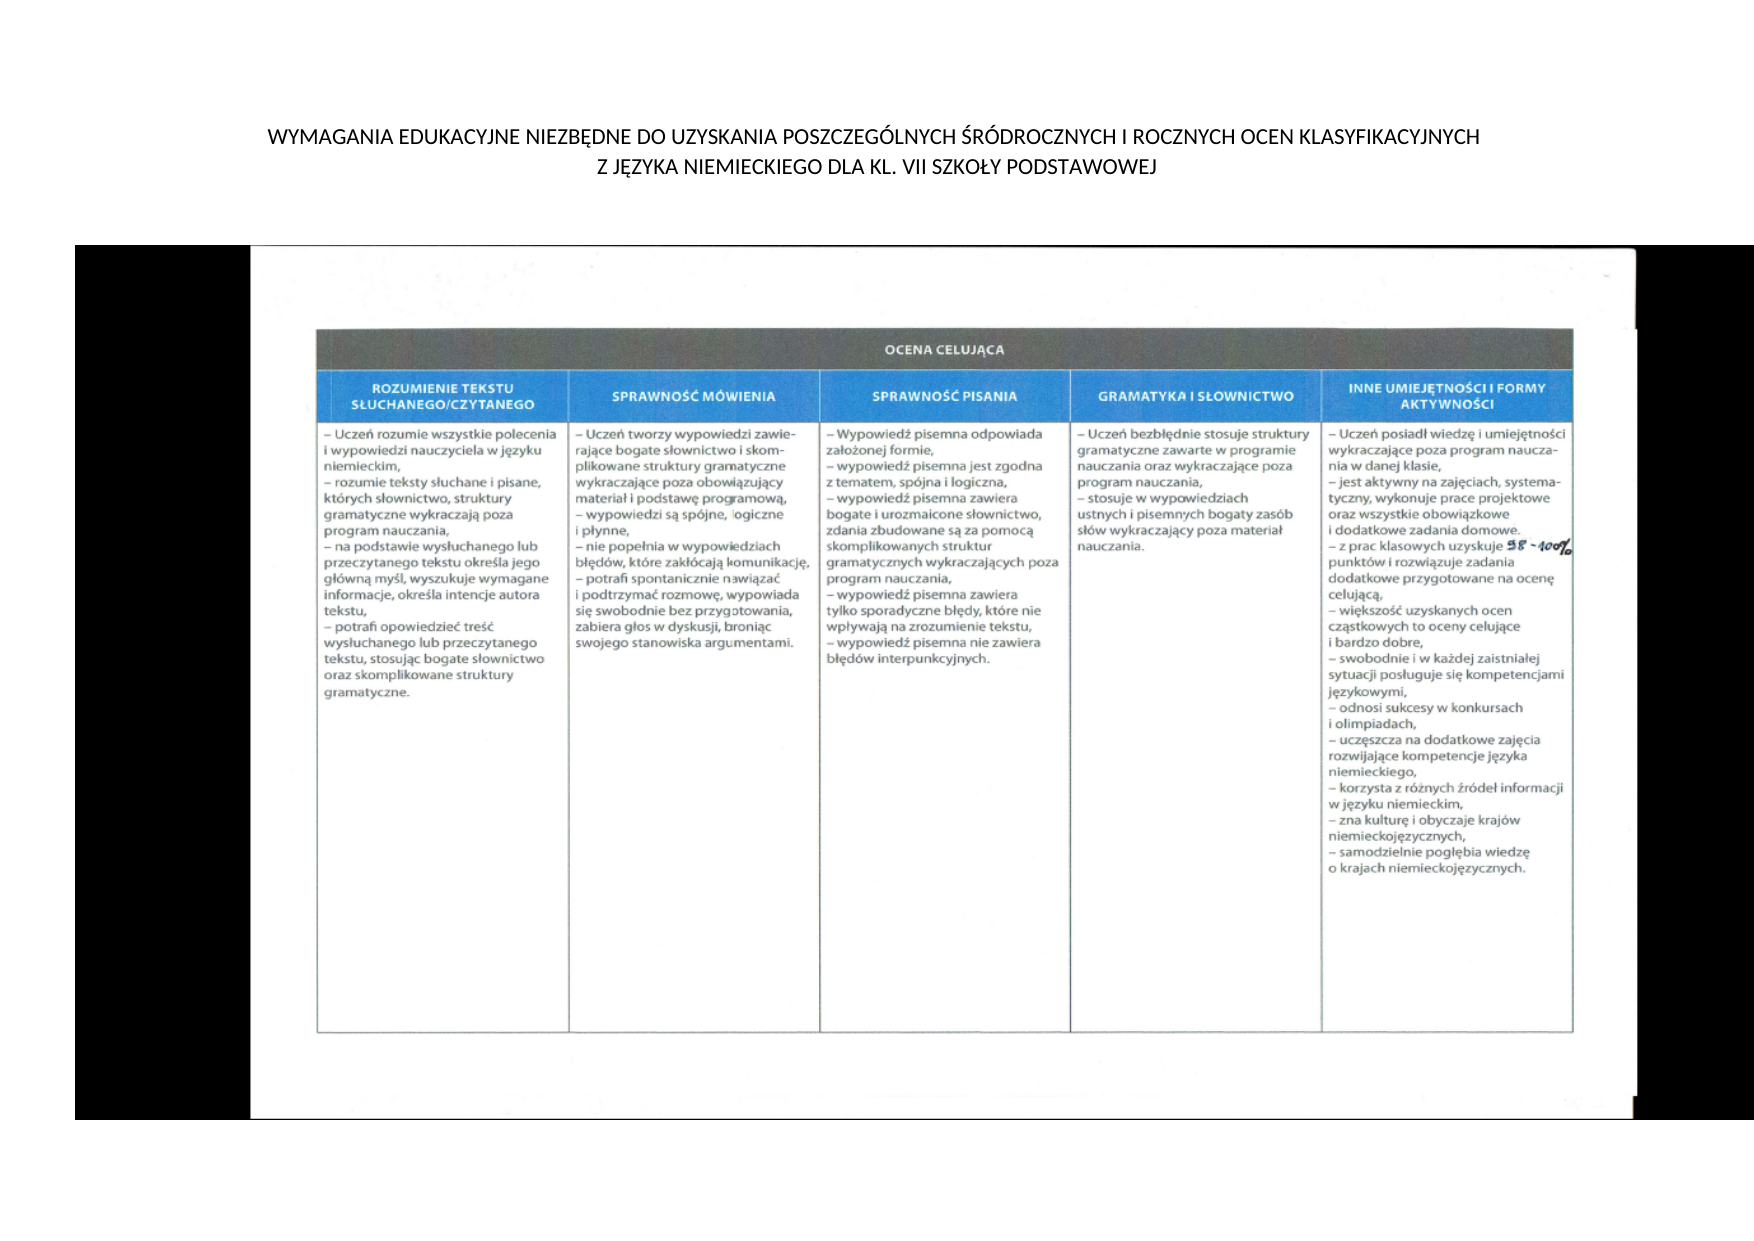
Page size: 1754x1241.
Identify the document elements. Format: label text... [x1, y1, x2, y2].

text WYMAGANIA EDUKACYJNE NIEZBĘDNE DO UZYSKANIA POSZCZEGÓLNYCH ŚRÓDROCZNYCH I ROCZNYCH OCEN KLASYFIKACYJNYCH Z JĘZYKA NIEMIECKIEGO DLA KL. VII SZKOŁY PODSTAWOWEJ [75, 122, 1679, 180]
picture [75, 245, 1754, 1120]
